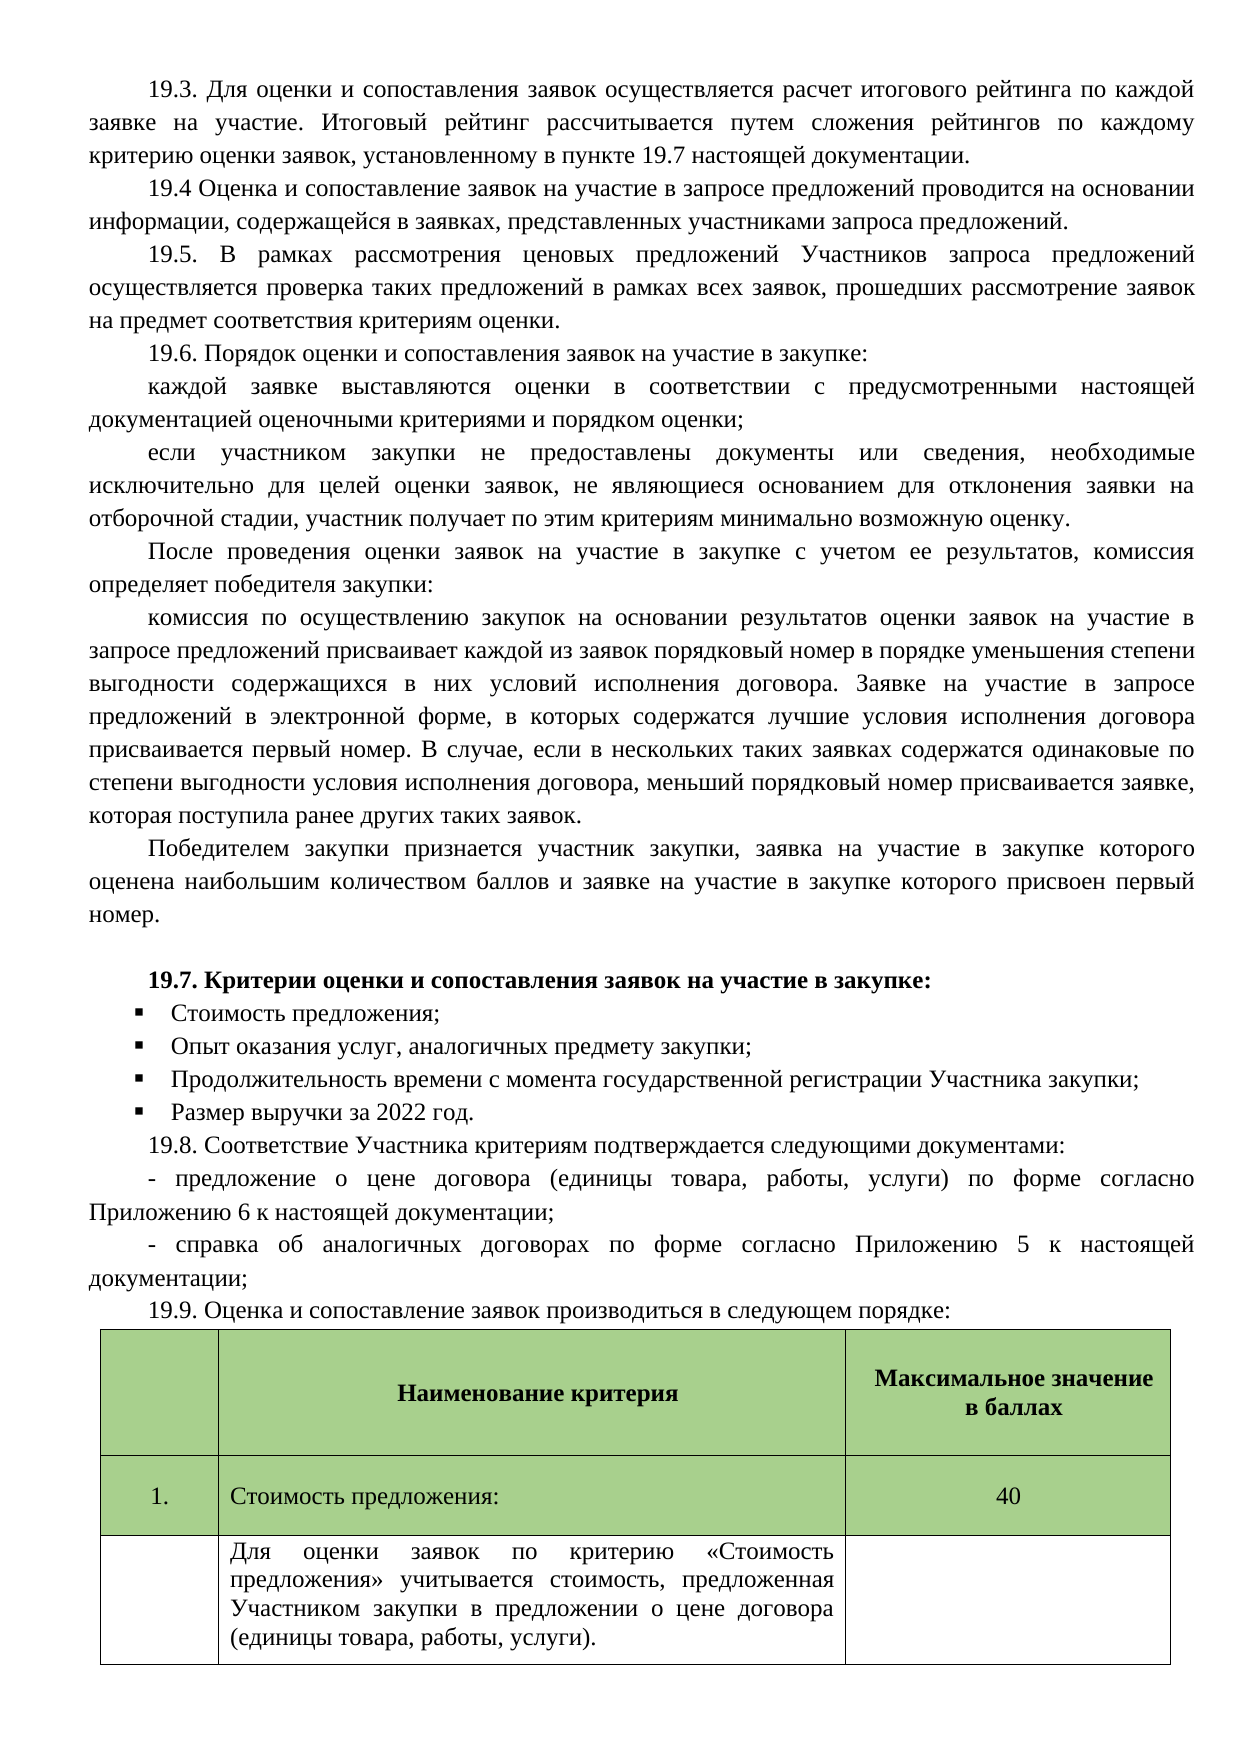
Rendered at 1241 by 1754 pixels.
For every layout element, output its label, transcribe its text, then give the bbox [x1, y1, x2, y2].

table_header Максимальное значение в баллах [846, 1330, 1170, 1455]
table_cell 1. [101, 1456, 218, 1535]
table_cell Стоимость предложения: [219, 1456, 845, 1535]
table_cell 40 [846, 1456, 1170, 1535]
table_cell [101, 1536, 218, 1664]
text - предложение о цене договора (единицы товара, работы, услуги) по форме согласно Приложению 6 к настоящей документации; [89, 1163, 1196, 1225]
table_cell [219, 1536, 845, 1664]
text каждой заявке выставляются оценки в соответствии с предусмотренными настоящей документацией оценочными критериями и порядком оценки; [89, 371, 1196, 433]
text 19.4 Оценка и сопоставление заявок на участие в запросе предложений проводится на основании информации, содержащейся в заявках, представленных участниками запроса предложений. [89, 173, 1196, 235]
list Стоимость предложения; [133, 998, 1196, 1027]
text 19.6. Порядок оценки и сопоставления заявок на участие в закупке: [89, 338, 1196, 367]
text 19.3. Для оценки и сопоставления заявок осуществляется расчет итогового рейтинга по каждой заявке на участие. Итоговый рейтинг рассчитывается путем сложения рейтингов по каждому критерию оценки заявок, установленному в пункте 19.7 настоящей документации. [89, 74, 1196, 169]
table_cell [846, 1536, 1170, 1664]
list Продолжительность времени с момента государственной регистрации Участника закупки; [133, 1064, 1196, 1093]
text комиссия по осуществлению закупок на основании результатов оценки заявок на участие в запросе предложений присваивает каждой из заявок порядковый номер в порядке уменьшения степени выгодности содержащихся в них условий исполнения договора. Заявке на участие в запросе предложений в электронной форме, в которых содержатся лучшие условия исполнения договора присваивается первый номер. В случае, если в нескольких таких заявках содержатся одинаковые по степени выгодности условия исполнения договора, меньший порядковый номер присваивается заявке, которая поступила ранее других таких заявок. [89, 602, 1196, 829]
text 19.9. Оценка и сопоставление заявок производиться в следующем порядке: [89, 1296, 1196, 1324]
table_header Наименование критерия [219, 1330, 845, 1455]
list Размер выручки за 2022 год. [133, 1097, 1196, 1126]
text если участником закупки не предоставлены документы или сведения, необходимые исключительно для целей оценки заявок, не являющиеся основанием для отклонения заявки на отборочной стадии, участник получает по этим критериям минимально возможную оценку. [89, 437, 1196, 532]
text 19.5. В рамках рассмотрения ценовых предложений Участников запроса предложений осуществляется проверка таких предложений в рамках всех заявок, прошедших рассмотрение заявок на предмет соответствия критериям оценки. [89, 239, 1196, 334]
text 19.7. Критерии оценки и сопоставления заявок на участие в закупке: [89, 965, 1196, 994]
text После проведения оценки заявок на участие в закупке с учетом ее результатов, комиссия определяет победителя закупки: [89, 536, 1196, 598]
text 19.8. Соответствие Участника критериям подтверждается следующими документами: [89, 1131, 1196, 1159]
text - справка об аналогичных договорах по форме согласно Приложению 5 к настоящей документации; [89, 1229, 1196, 1291]
text Победителем закупки признается участник закупки, заявка на участие в закупке которого оценена наибольшим количеством баллов и заявке на участие в закупке которого присвоен первый номер. [89, 833, 1196, 928]
table_header [101, 1330, 218, 1455]
list Опыт оказания услуг, аналогичных предмету закупки; [133, 1031, 1196, 1060]
